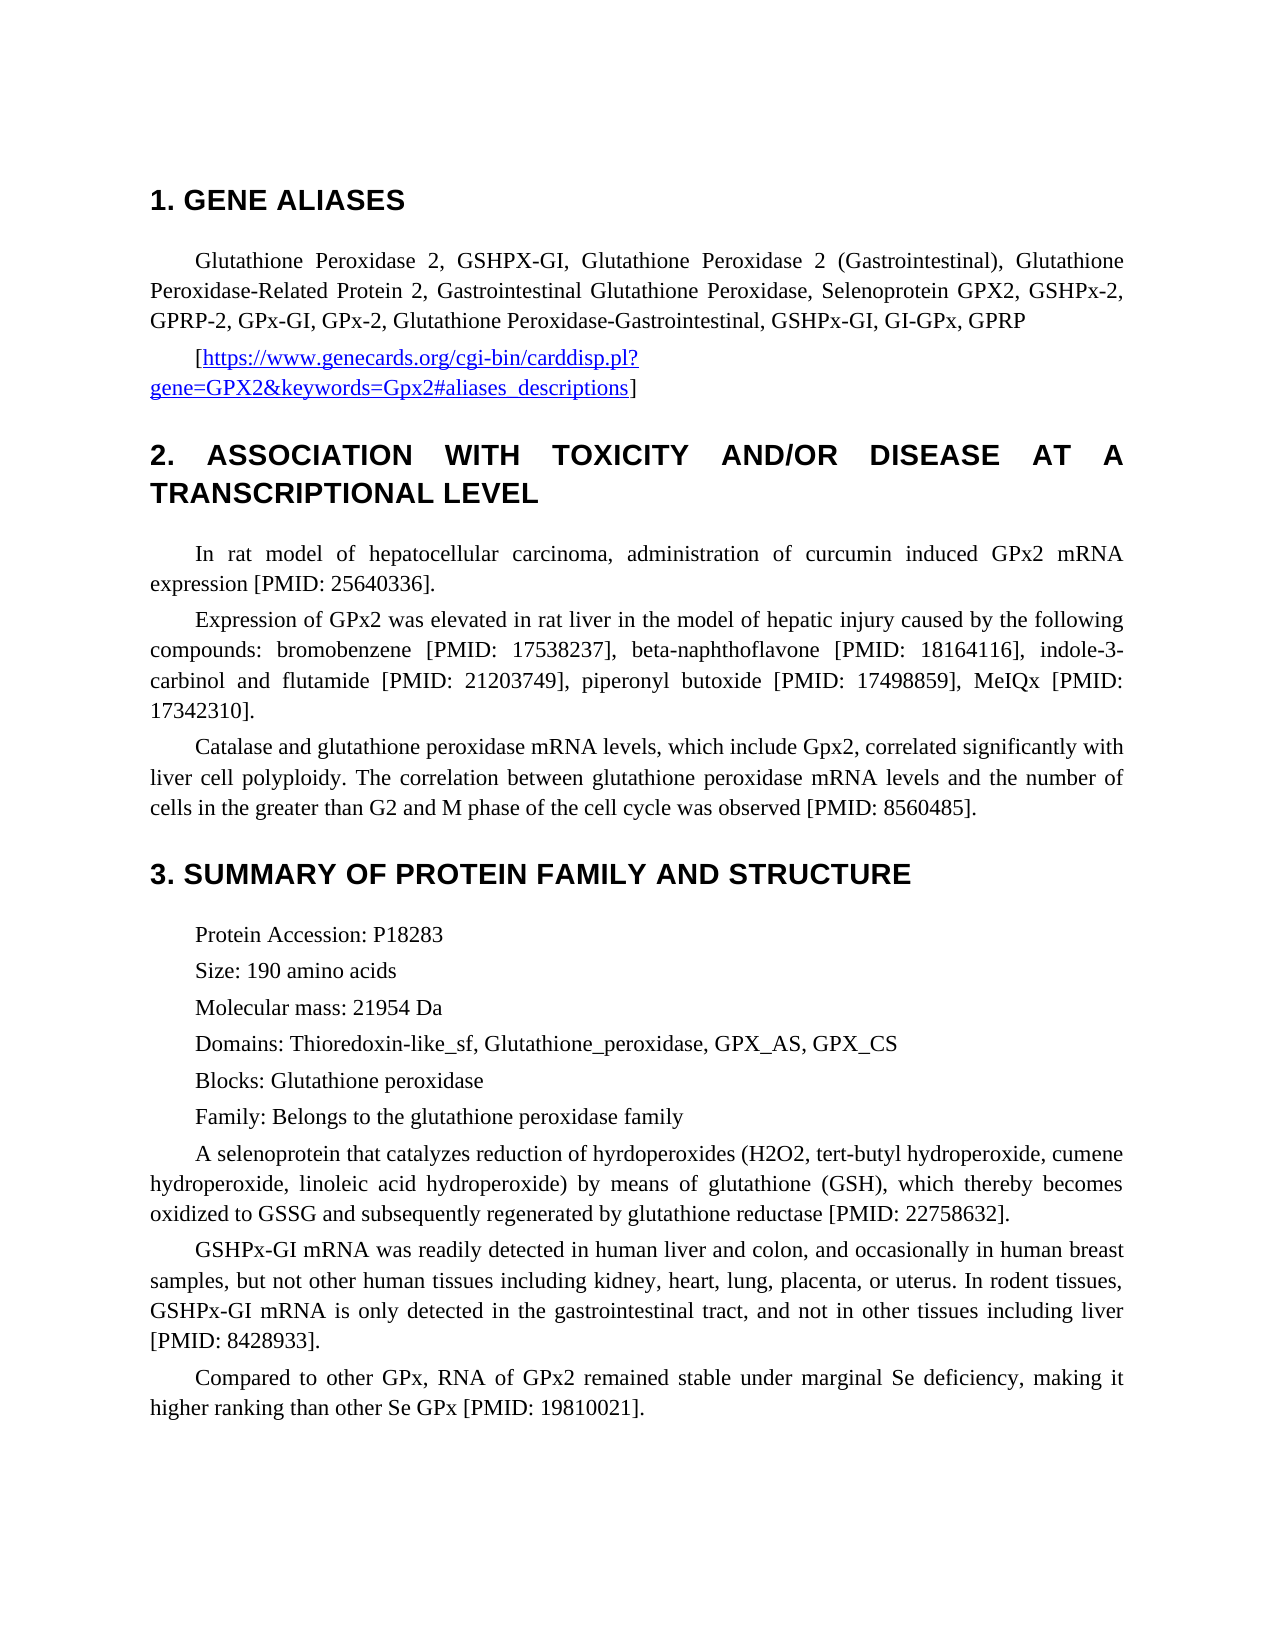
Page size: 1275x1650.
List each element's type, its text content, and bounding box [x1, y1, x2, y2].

subtitle 1. Gene Aliases [150, 183, 1125, 217]
subtitle 3. Summary of Protein Family and Structure [150, 857, 1125, 891]
text [https://www.genecards.org/cgi-bin/carddisp.pl?gene=GPX2&keywords=Gpx2#aliases_descriptions] [150, 344, 1125, 400]
subtitle 2. Association with Toxicity and/or Disease at a Transcriptional Level [150, 437, 1125, 509]
